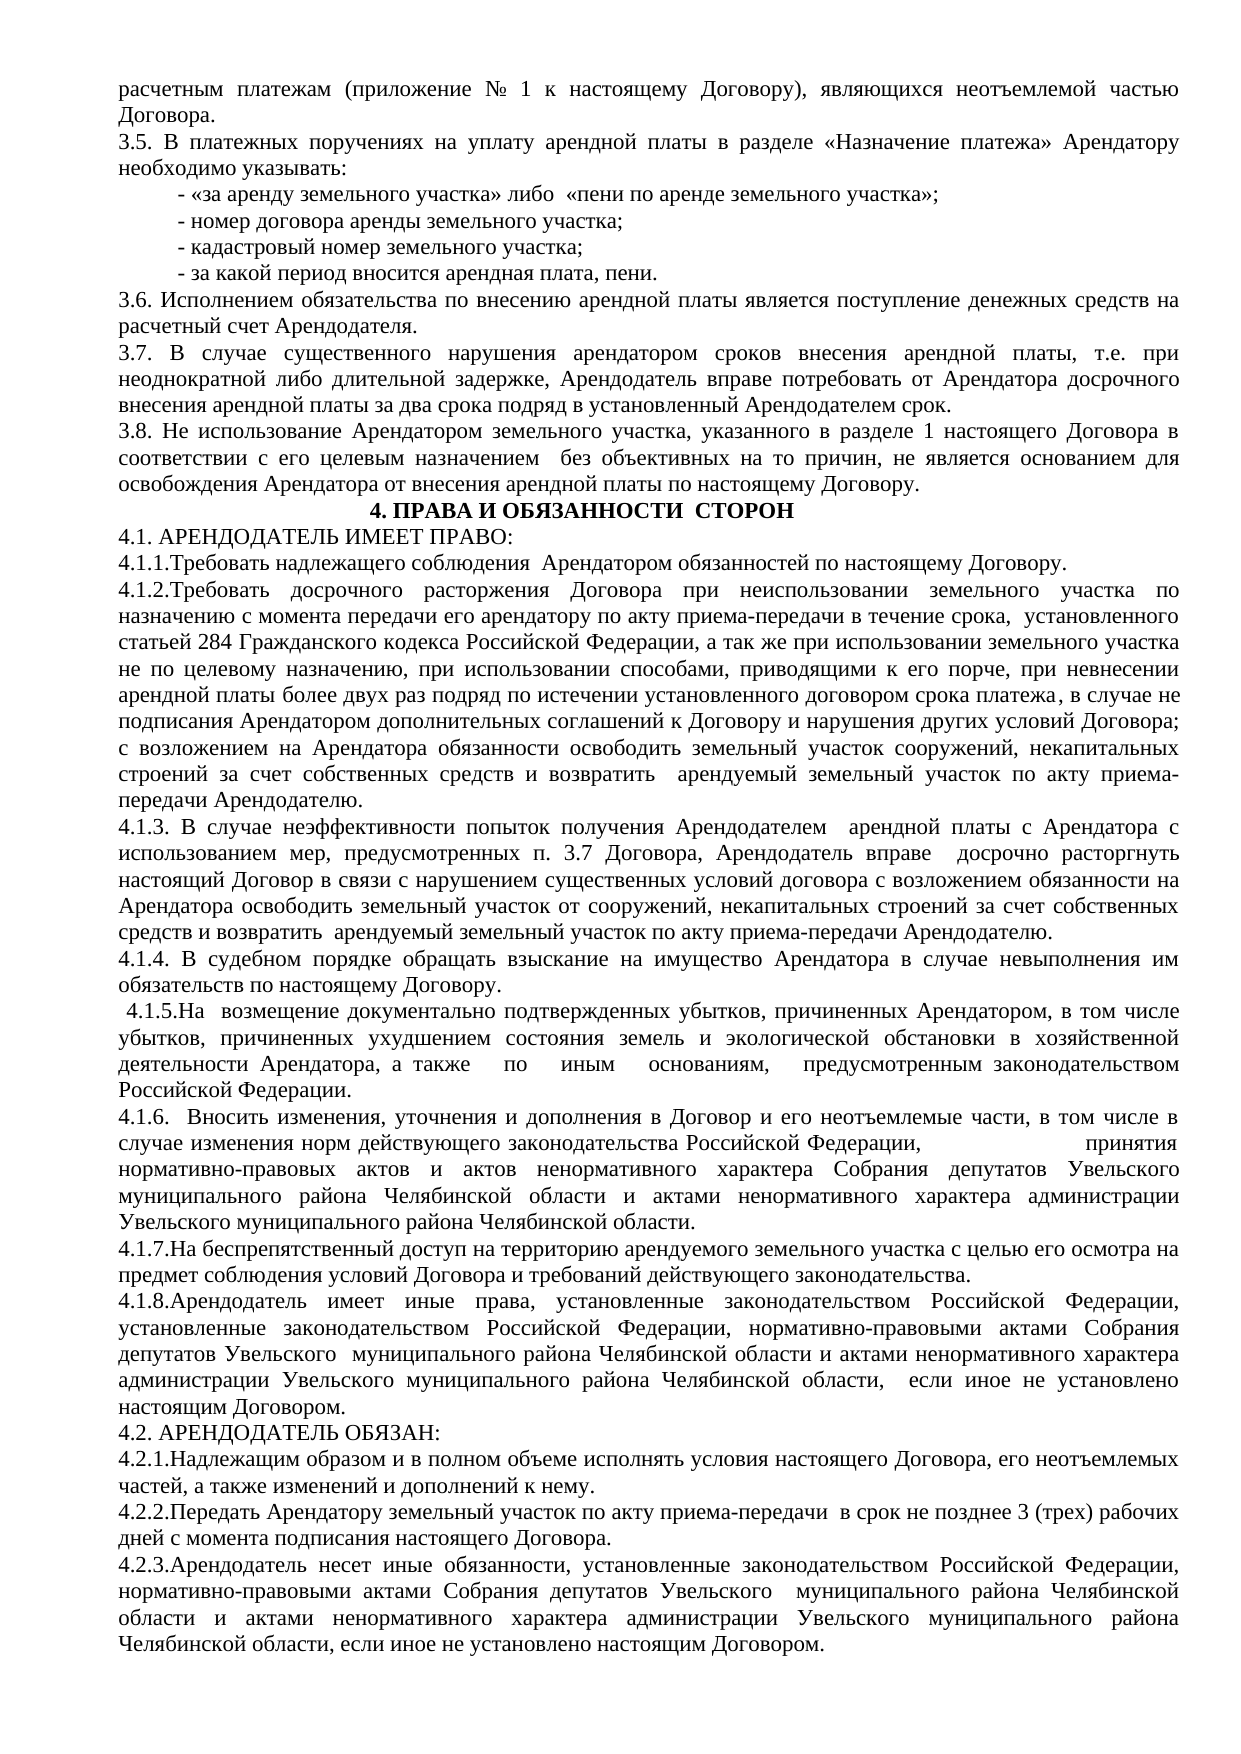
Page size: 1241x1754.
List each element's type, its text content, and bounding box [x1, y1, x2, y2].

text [118, 75, 1181, 128]
text 4.1.7.На беспрепятственный доступ на территорию арендуемого земельного участка с целью его осмотра на предмет соблюдения условий Договора и требований действующего законодательства. [118, 1234, 1181, 1287]
text - «за аренду земельного участка» либо «пени по аренде земельного участка»; [118, 180, 1181, 207]
text 4.1. АРЕНДОДАТЕЛЬ ИМЕЕТ ПРАВО: [118, 523, 1181, 549]
text 3.8. Не использование Арендатором земельного участка, указанного в разделе 1 настоящего Договора в соответствии с его целевым назначением без объективных на то причин, не является основанием для освобождения Арендатора от внесения арендной платы по настоящему Договору. [118, 418, 1181, 497]
text 4. ПРАВА И ОБЯЗАННОСТИ СТОРОН [118, 497, 1181, 523]
text 4.1.5.На возмещение документально подтвержденных убытков, причиненных Арендатором, в том числе убытков, причиненных ухудшением состояния земель и экологической обстановки в хозяйственной деятельности Арендатора, а также по иным основаниям, предусмотренным законодательством Российской Федерации. [118, 997, 1181, 1103]
text 3.7. В случае существенного нарушения арендатором сроков внесения арендной платы, т.е. при неоднократной либо длительной задержке, Арендодатель вправе потребовать от Арендатора досрочного внесения арендной платы за два срока подряд в установленный Арендодателем срок. [118, 338, 1181, 418]
text 4.1.4. В судебном порядке обращать взыскание на имущество Арендатора в случае невыполнения им обязательств по настоящему Договору. [118, 945, 1181, 997]
text - номер договора аренды земельного участка; [118, 207, 1181, 233]
text 4.2. Арендодатель обязан: [118, 1419, 1181, 1445]
text 4.1.2.Требовать досрочного расторжения Договора при неиспользовании земельного участка по назначению с момента передачи его арендатору по акту приема-передачи в течение срока, установленного статьей 284 Гражданского кодекса Российской Федерации, а так же при использовании земельного участка не по целевому назначению, при использовании способами, приводящими к его порче, при невнесении арендной платы более двух раз подряд по истечении установленного договором срока платежа, в случае не подписания Арендатором дополнительных соглашений к Договору и нарушения других условий Договора; с возложением на Арендатора обязанности освободить земельный участок сооружений, некапитальных строений за счет собственных средств и возвратить арендуемый земельный участок по акту приема-передачи Арендодателю. [118, 576, 1181, 813]
text 4.2.3.Арендодатель несет иные обязанности, установленные законодательством Российской Федерации, нормативно-правовыми актами Собрания депутатов Увельского муниципального района Челябинской области и актами ненормативного характера администрации Увельского муниципального района Челябинской области, если иное не установлено настоящим Договором. [118, 1551, 1181, 1656]
text 3.5. В платежных поручениях на уплату арендной платы в разделе «Назначение платежа» Арендатору необходимо указывать: [118, 128, 1181, 180]
text - за какой период вносится арендная плата, пени. [118, 259, 1181, 286]
text 3.6. Исполнением обязательства по внесению арендной платы является поступление денежных средств на расчетный счет Арендодателя. [118, 286, 1181, 338]
text 4.1.8.Арендодатель имеет иные права, установленные законодательством Российской Федерации, установленные законодательством Российской Федерации, нормативно-правовыми актами Собрания депутатов Увельского муниципального района Челябинской области и актами ненормативного характера администрации Увельского муниципального района Челябинской области, если иное не установлено настоящим Договором. [118, 1287, 1181, 1419]
text 4.1.1.Требовать надлежащего соблюдения Арендатором обязанностей по настоящему Договору. [118, 549, 1181, 576]
text 4.1.3. В случае неэффективности попыток получения Арендодателем арендной платы с Арендатора с использованием мер, предусмотренных п. 3.7 Договора, Арендодатель вправе досрочно расторгнуть настоящий Договор в связи с нарушением существенных условий договора с возложением обязанности на Арендатора освободить земельный участок от сооружений, некапитальных строений за счет собственных средств и возвратить арендуемый земельный участок по акту приема-передачи Арендодателю. [118, 813, 1181, 945]
text 4.2.2.Передать Арендатору земельный участок по акту приема-передачи в срок не позднее 3 (трех) рабочих дней с момента подписания настоящего Договора. [118, 1498, 1181, 1551]
text 4.1.6. Вносить изменения, уточнения и дополнения в Договор и его неотъемлемые части, в том числе в случае изменения норм действующего законодательства Российской Федерации, принятия нормативно-правовых актов и актов ненормативного характера Собрания депутатов Увельского муниципального района Челябинской области и актами ненормативного характера администрации Увельского муниципального района Челябинской области. [118, 1103, 1181, 1234]
text 4.2.1.Надлежащим образом и в полном объеме исполнять условия настоящего Договора, его неотъемлемых частей, а также изменений и дополнений к нему. [118, 1445, 1181, 1498]
text - кадастровый номер земельного участка; [118, 233, 1181, 259]
